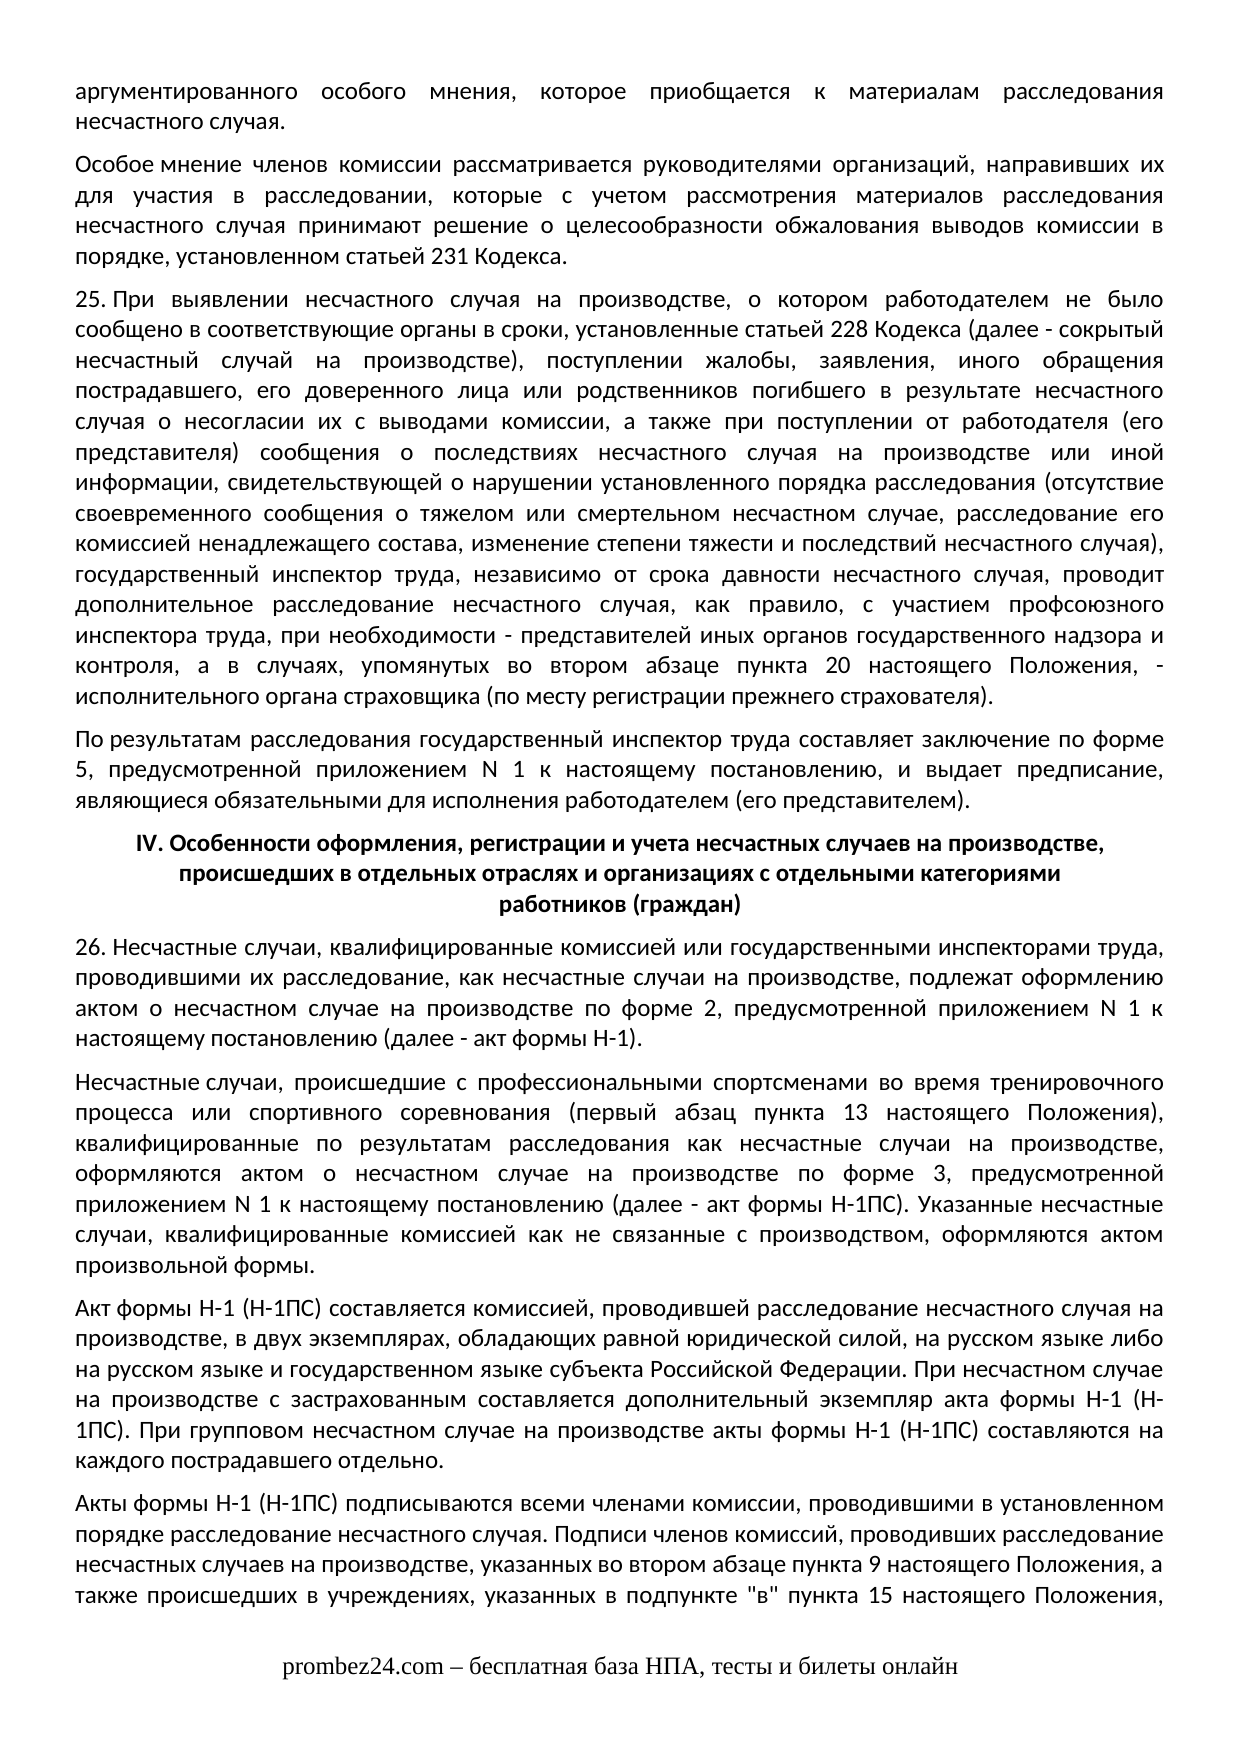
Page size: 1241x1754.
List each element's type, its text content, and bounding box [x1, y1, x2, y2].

text Несчастные случаи, происшедшие с профессиональными спортсменами во время тренировочного процесса или спортивного соревнования (первый абзац пункта 13 настоящего Положения), квалифицированные по результатам расследования как несчастные случаи на производстве, оформляются актом о несчастном случае на производстве по форме 3, предусмотренной приложением N 1 к настоящему постановлению (далее - акт формы Н-1ПС). Указанные несчастные случаи, квалифицированные комиссией как не связанные с производством, оформляются актом произвольной формы. [75, 1066, 1165, 1279]
text По результатам расследования государственный инспектор труда составляет заключение по форме 5, предусмотренной приложением N 1 к настоящему постановлению, и выдает предписание, являющиеся обязательными для исполнения работодателем (его представителем). [75, 723, 1165, 814]
text 26. Несчастные случаи, квалифицированные комиссией или государственными инспекторами труда, проводившими их расследование, как несчастные случаи на производстве, подлежат оформлению актом о несчастном случае на производстве по форме 2, предусмотренной приложением N 1 к настоящему постановлению (далее - акт формы Н-1). [75, 931, 1165, 1053]
text IV. Особенности оформления, регистрации и учета несчастных случаев на производстве, происшедших в отдельных отраслях и организациях с отдельными категориями работников (граждан) [75, 827, 1165, 918]
text Акт формы Н-1 (Н-1ПС) составляется комиссией, проводившей расследование несчастного случая на производстве, в двух экземплярах, обладающих равной юридической силой, на русском языке либо на русском языке и государственном языке субъекта Российской Федерации. При несчастном случае на производстве с застрахованным составляется дополнительный экземпляр акта формы Н-1 (Н-1ПС). При групповом несчастном случае на производстве акты формы Н-1 (Н-1ПС) составляются на каждого пострадавшего отдельно. [75, 1292, 1165, 1475]
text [75, 75, 1165, 136]
text Особое мнение членов комиссии рассматривается руководителями организаций, направивших их для участия в расследовании, которые с учетом рассмотрения материалов расследования несчастного случая принимают решение о целесообразности обжалования выводов комиссии в порядке, установленном статьей 231 Кодекса. [75, 148, 1165, 271]
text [75, 1487, 1165, 1609]
text 25. При выявлении несчастного случая на производстве, о котором работодателем не было сообщено в соответствующие органы в сроки, установленные статьей 228 Кодекса (далее - сокрытый несчастный случай на производстве), поступлении жалобы, заявления, иного обращения пострадавшего, его доверенного лица или родственников погибшего в результате несчастного случая о несогласии их с выводами комиссии, а также при поступлении от работодателя (его представителя) сообщения о последствиях несчастного случая на производстве или иной информации, свидетельствующей о нарушении установленного порядка расследования (отсутствие своевременного сообщения о тяжелом или смертельном несчастном случае, расследование его комиссией ненадлежащего состава, изменение степени тяжести и последствий несчастного случая), государственный инспектор труда, независимо от срока давности несчастного случая, проводит дополнительное расследование несчастного случая, как правило, с участием профсоюзного инспектора труда, при необходимости - представителей иных органов государственного надзора и контроля, а в случаях, упомянутых во втором абзаце пункта 20 настоящего Положения, - исполнительного органа страховщика (по месту регистрации прежнего страхователя). [75, 283, 1165, 710]
